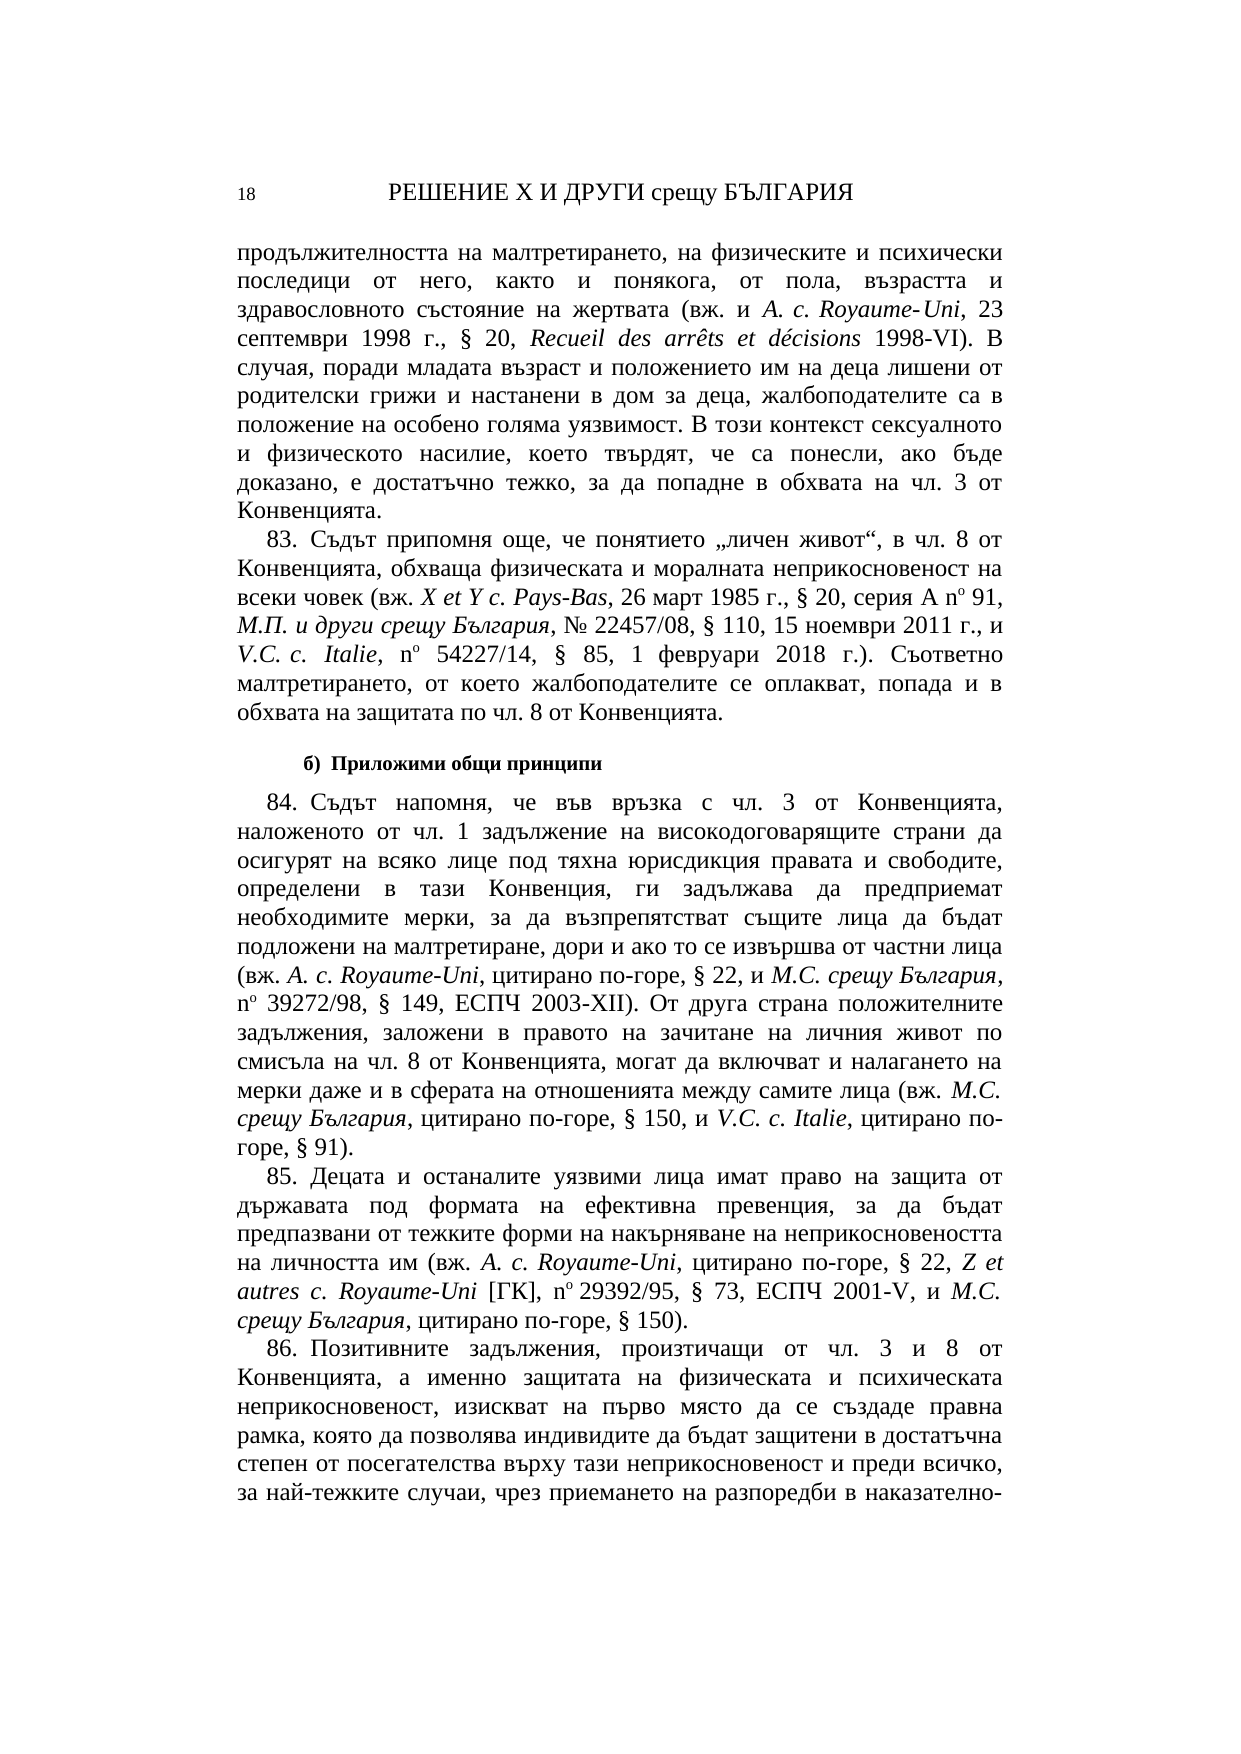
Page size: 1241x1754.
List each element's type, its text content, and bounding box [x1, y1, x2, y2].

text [237, 1333, 1003, 1506]
text 85. Децата и останалите уязвими лица имат право на защита от държавата под формата на ефективна превенция, за да бъдат предпазвани от тежките форми на накърняване на неприкосновеността на личността им (вж. A. c. Royaume-Uni, цитирано по-горе, § 22, Z et autres c. Royaume-Uni [ГК], no 29392/95, § 73, ЕСПЧ 2001-V, и M.C. срещу България, цитирано по-горе, § 150). [237, 1161, 1003, 1333]
text 84. Съдът напомня, че във връзка с чл. 3 от Конвенцията, наложеното от чл. 1 задължение на високодоговарящите страни да осигурят на всяко лице под тяхна юрисдикция правата и свободите, определени в тази Конвенция, ги задължава да предприемат необходимите мерки, за да възпрепятстват същите лица да бъдат подложени на малтретиране, дори и ако то се извършва от частни лица (вж. A. c. Royaume-Uni, цитирано по-горе, § 22, и M.С. срещу България, no 39272/98, § 149, ЕСПЧ 2003-XII). От друга страна положителните задължения, заложени в правото на зачитане на личния живот по смисъла на чл. 8 от Конвенцията, могат да включват и налагането на мерки даже и в сферата на отношенията между самите лица (вж. M.C. срещу България, цитирано по-горе, § 150, и V.C. c. Italie, цитирано по-горе, § 91). [237, 787, 1003, 1161]
text 83. Съдът припомня още, че понятието „личен живот“, в чл. 8 от Конвенцията, обхваща физическата и моралната неприкосновеност на всеки човек (вж. X et Y c. Pays-Bas, 26 март 1985 г., § 20, серия A no 91, M.П. и други срещу България, № 22457/08, § 110, 15 ноември 2011 г., и V.C. c. Italie, no 54227/14, § 85, 1 февруари 2018 г.). Съответно малтретирането, от което жалбоподателите се оплакват, попада и в обхвата на защитата по чл. 8 от Конвенцията. [237, 524, 1003, 726]
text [237, 237, 1003, 524]
subtitle б) Приложими общи принципи [303, 751, 1003, 775]
